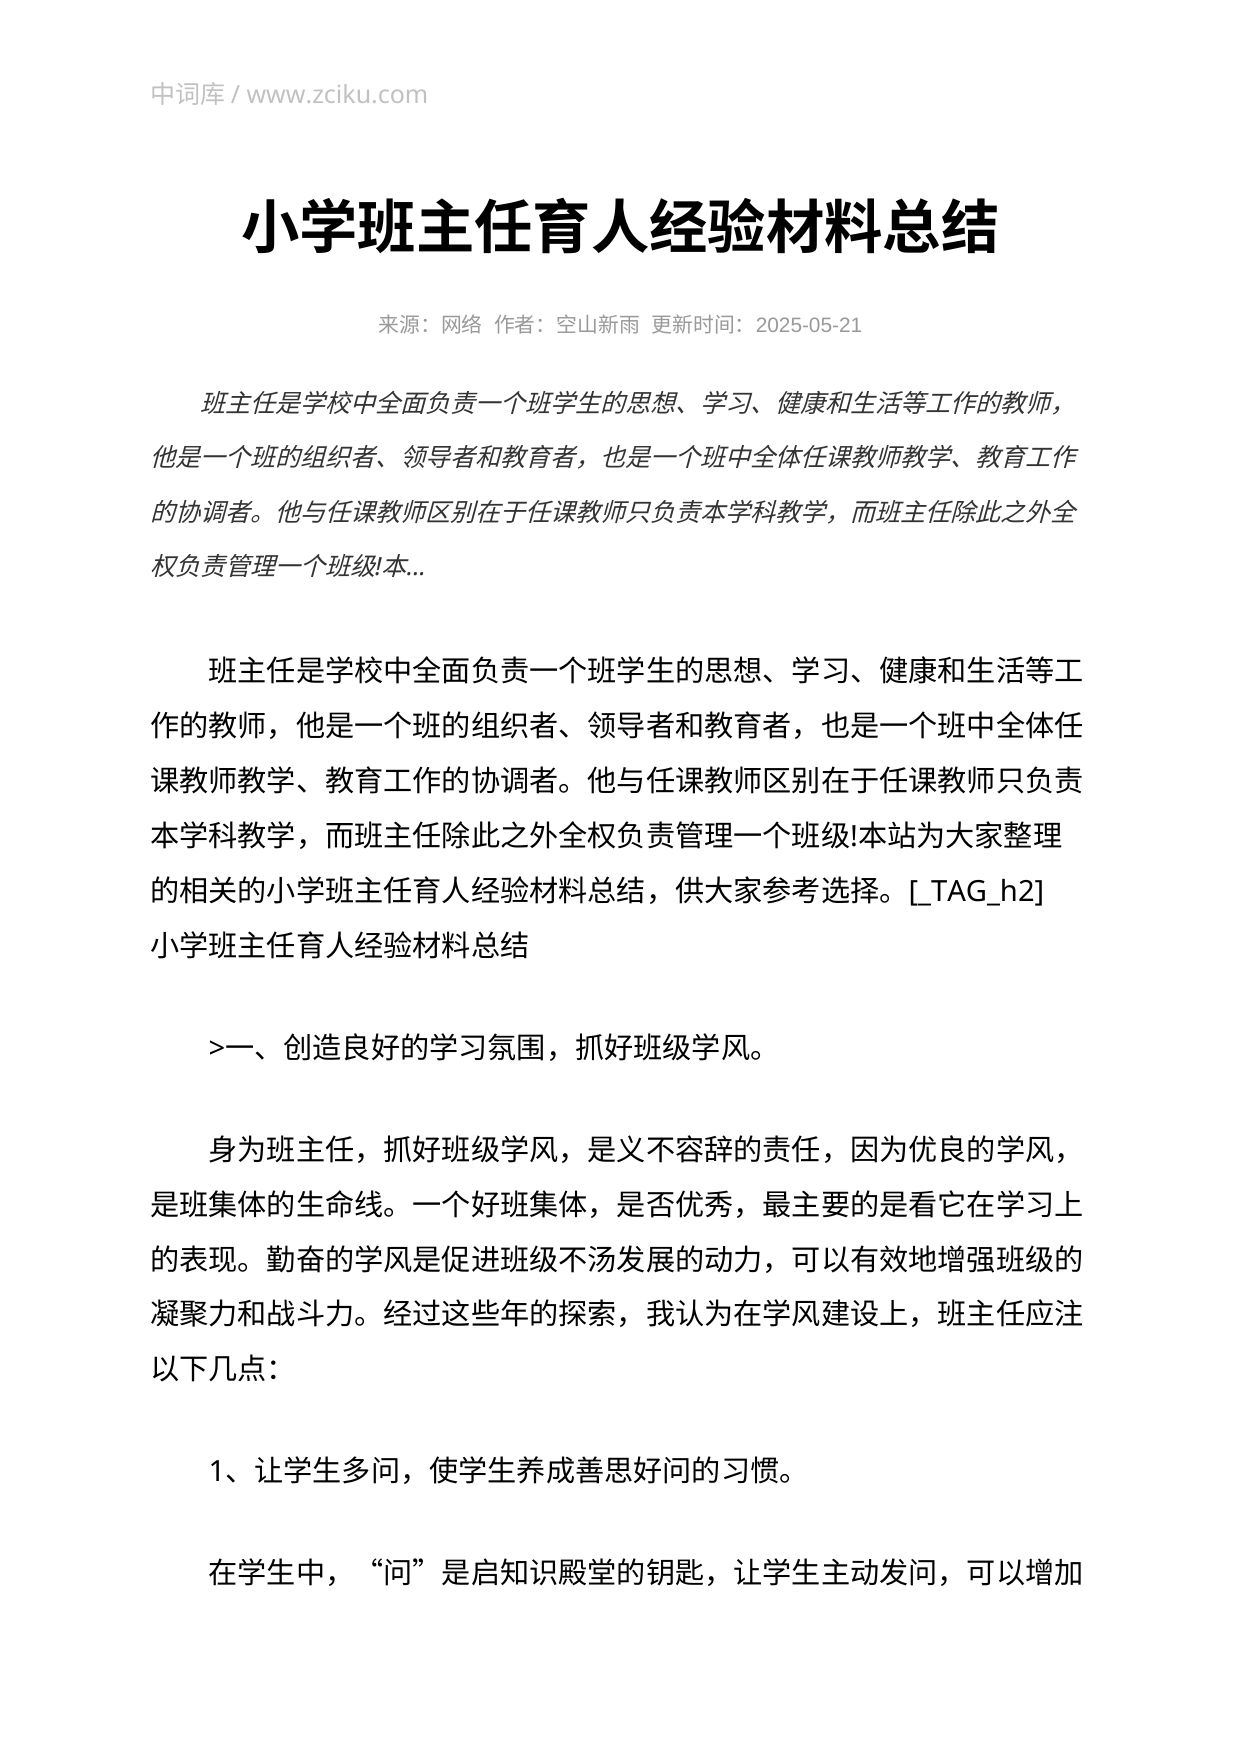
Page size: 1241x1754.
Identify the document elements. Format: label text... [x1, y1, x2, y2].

text 班主任是学校中全面负责一个班学生的思想、学习、健康和生活等工作的教师，他是一个班的组织者、领导者和教育者，也是一个班中全体任课教师教学、教育工作的协调者。他与任课教师区别在于任课教师只负责本学科教学，而班主任除此之外全权负责管理一个班级!本... [150, 383, 1090, 583]
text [150, 1549, 1090, 1592]
text 身为班主任，抓好班级学风，是义不容辞的责任，因为优良的学风，是班集体的生命线。一个好班集体，是否优秀，最主要的是看它在学习上的表现。勤奋的学风是促进班级不汤发展的动力，可以有效地增强班级的凝聚力和战斗力。经过这些年的探索，我认为在学风建设上，班主任应注以下几点： [150, 1126, 1090, 1388]
text 来源：网络 作者：空山新雨 更新时间：2025-05-21 [150, 313, 1090, 337]
text 1、让学生多问，使学生养成善思好问的习惯。 [150, 1448, 1090, 1490]
subtitle 小学班主任育人经验材料总结 [150, 181, 1090, 266]
text >一、创造良好的学习氛围，抓好班级学风。 [150, 1024, 1090, 1067]
text 班主任是学校中全面负责一个班学生的思想、学习、健康和生活等工作的教师，他是一个班的组织者、领导者和教育者，也是一个班中全体任课教师教学、教育工作的协调者。他与任课教师区别在于任课教师只负责本学科教学，而班主任除此之外全权负责管理一个班级!本站为大家整理的相关的小学班主任育人经验材料总结，供大家参考选择。[_TAG_h2] 小学班主任育人经验材料总结 [150, 648, 1090, 965]
